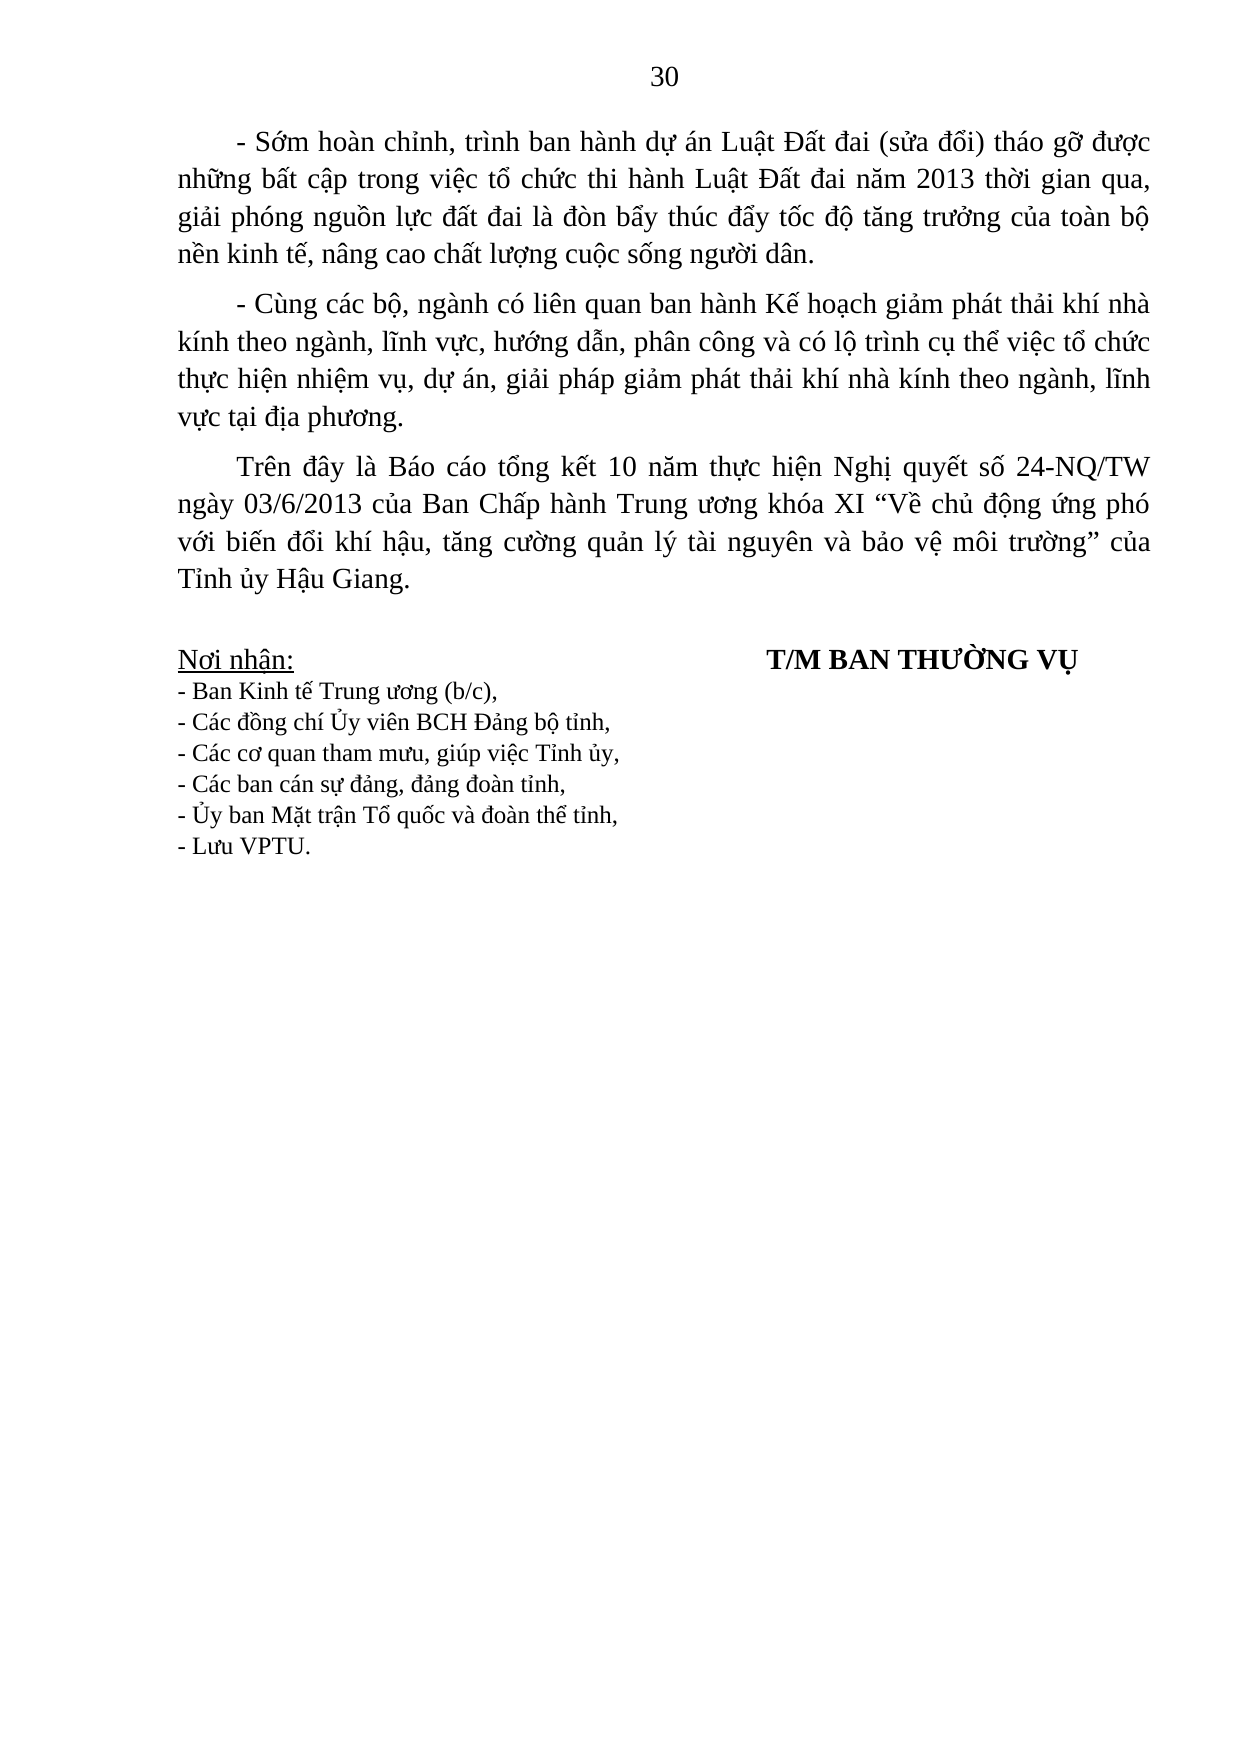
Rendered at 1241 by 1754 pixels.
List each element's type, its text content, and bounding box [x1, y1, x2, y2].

table_header Nơi nhận: - Ban Kinh tế Trung ương (b/c), - Các đồng chí Ủy viên BCH Đảng bộ tỉnh, - Các cơ quan tham mưu, giúp việc Tỉnh ủy, - Các ban cán sự đảng, đảng đoàn tỉnh, - Ủy ban Mặt trận Tổ quốc và đoàn thể tỉnh, - Lưu VPTU. [166, 643, 716, 860]
text - Sớm hoàn chỉnh, trình ban hành dự án Luật Đất đai (sửa đổi) tháo gỡ được những bất cập trong việc tổ chức thi hành Luật Đất đai năm 2013 thời gian qua, giải phóng nguồn lực đất đai là đòn bẩy thúc đẩy tốc độ tăng trưởng của toàn bộ nền kinh tế, nâng cao chất lượng cuộc sống người dân. [177, 121, 1152, 271]
table_header T/M BAN THƯỜNG VỤ [716, 643, 1129, 860]
text - Cùng các bộ, ngành có liên quan ban hành Kế hoạch giảm phát thải khí nhà kính theo ngành, lĩnh vực, hướng dẫn, phân công và có lộ trình cụ thể việc tổ chức thực hiện nhiệm vụ, dự án, giải pháp giảm phát thải khí nhà kính theo ngành, lĩnh vực tại địa phương. [177, 284, 1152, 434]
text Trên đây là Báo cáo tổng kết 10 năm thực hiện Nghị quyết số 24-NQ/TW ngày 03/6/2013 của Ban Chấp hành Trung ương khóa XI “Về chủ động ứng phó với biến đổi khí hậu, tăng cường quản lý tài nguyên và bảo vệ môi trường” của Tỉnh ủy Hậu Giang. [177, 446, 1152, 596]
